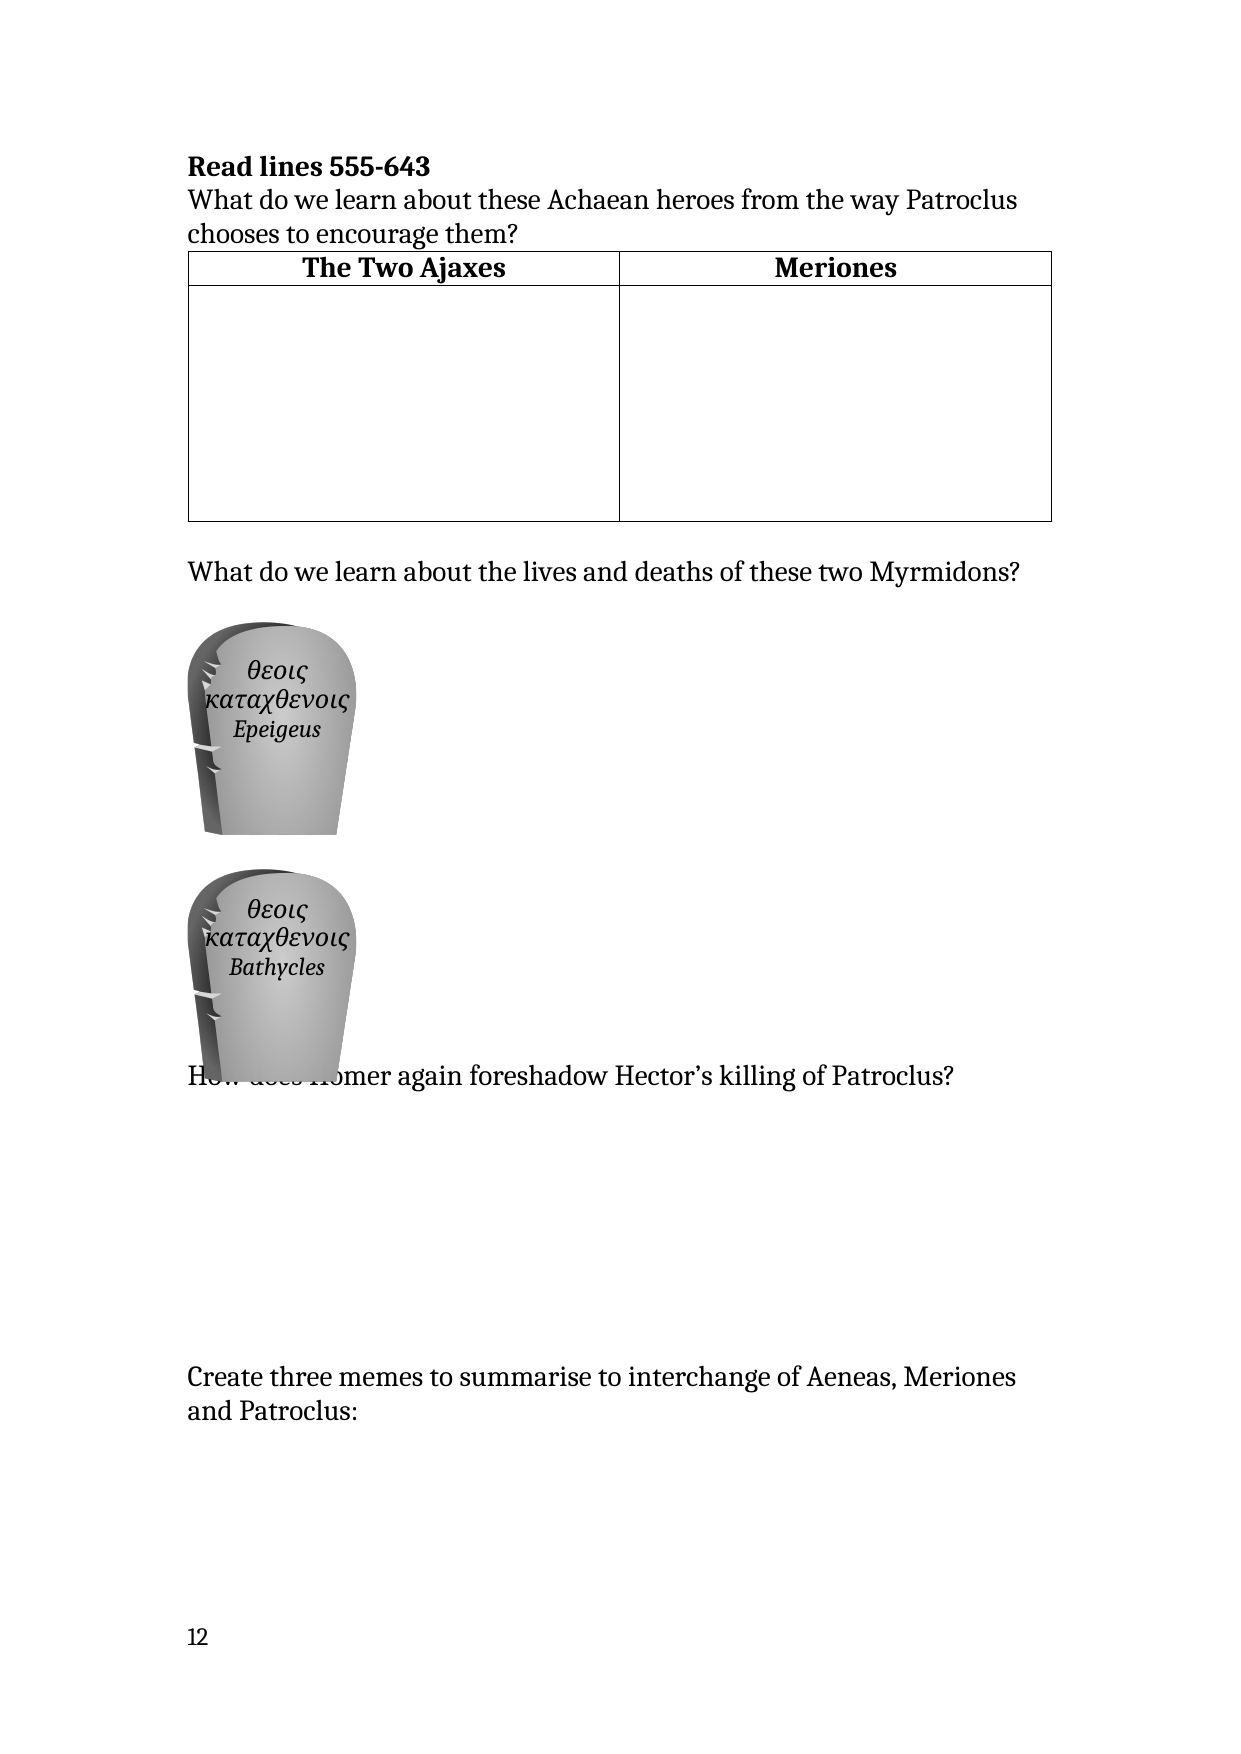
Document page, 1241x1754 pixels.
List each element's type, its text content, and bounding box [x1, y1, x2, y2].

text What do we learn about these Achaean heroes from the way Patroclus chooses to encourage them? [187, 183, 1053, 251]
table_header Meriones [620, 252, 1051, 285]
table_cell [189, 286, 619, 521]
picture [187, 622, 357, 835]
table_header The Two Ajaxes [189, 252, 619, 285]
text What do we learn about the lives and deaths of these two Myrmidons? [187, 556, 1053, 589]
picture [187, 869, 357, 1082]
table_cell [620, 286, 1051, 521]
text Create three memes to summarise to interchange of Aeneas, Meriones and Patroclus: [187, 1361, 1053, 1428]
text How does Homer again foreshadow Hector’s killing of Patroclus? [187, 1059, 1053, 1092]
text Read lines 555-643 [187, 150, 1053, 183]
